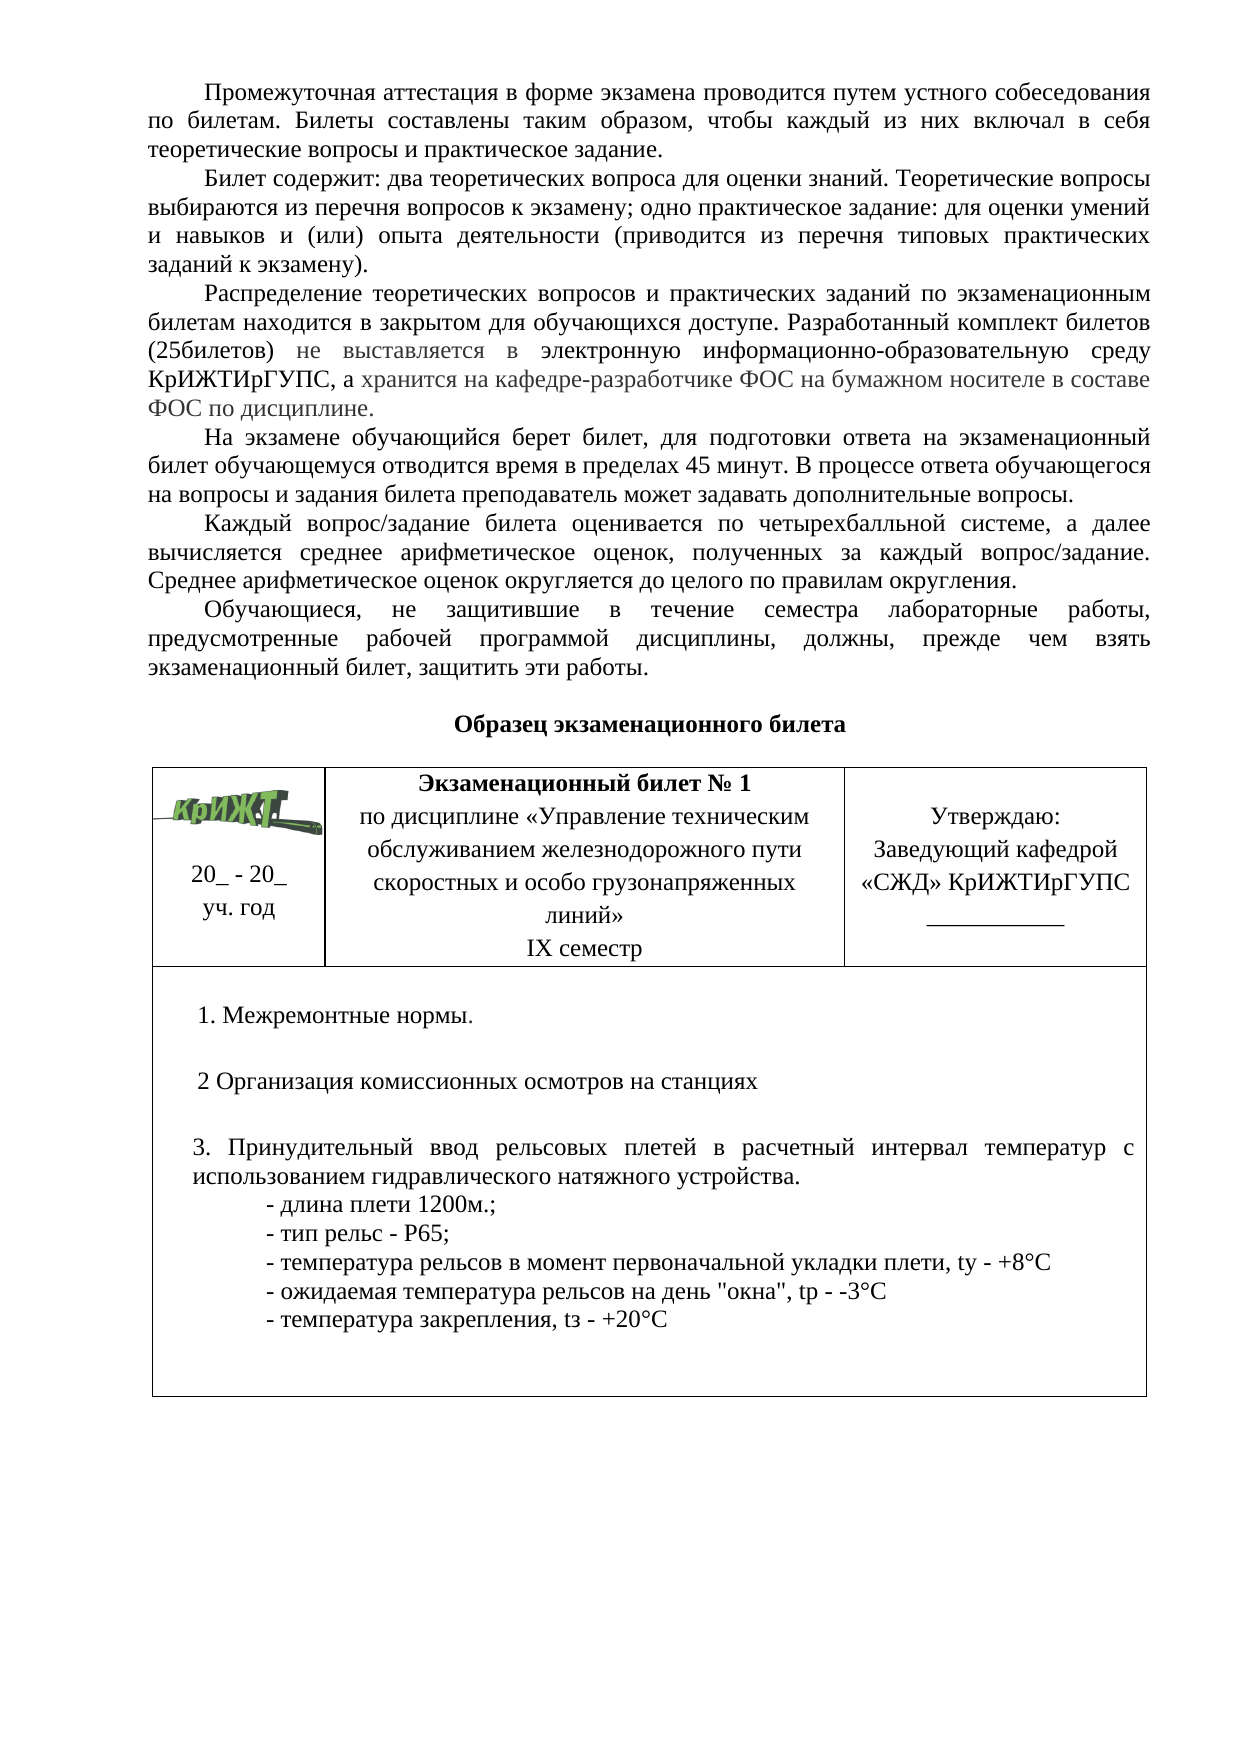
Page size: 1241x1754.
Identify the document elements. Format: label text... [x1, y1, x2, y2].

table_header Экзаменационный билет № 1 по дисциплине «Управление техническим обслуживанием железнодорожного пути скоростных и особо грузонапряженных линий» IX семестр [326, 768, 844, 966]
text На экзамене обучающийся берет билет, для подготовки ответа на экзаменационный билет обучающемуся отводится время в пределах 45 минут. В процессе ответа обучающегося на вопросы и задания билета преподаватель может задавать дополнительные вопросы. [148, 422, 1152, 508]
text Распределение теоретических вопросов и практических заданий по экзаменационным билетам находится в закрытом для обучающихся доступе. Разработанный комплект билетов (25билетов) не выставляется в электронную информационно-образовательную среду КрИЖТИрГУПС, а хранится на кафедре-разработчике ФОС на бумажном носителе в составе ФОС по дисциплине. [148, 278, 1152, 422]
table_header Утверждаю: Заведующий кафедрой «СЖД» КрИЖТИрГУПС ___________ [845, 768, 1146, 966]
text Билет содержит: два теоретических вопроса для оценки знаний. Теоретические вопросы выбираются из перечня вопросов к экзамену; одно практическое задание: для оценки умений и навыков и (или) опыта деятельности (приводится из перечня типовых практических заданий к экзамену). [148, 163, 1152, 278]
text Каждый вопрос/задание билета оценивается по четырехбалльной системе, а далее вычисляется среднее арифметическое оценок, полученных за каждый вопрос/задание. Среднее арифметическое оценок округляется до целого по правилам округления. [148, 508, 1152, 594]
table_cell 1. Межремонтные нормы. 2 Организация комиссионных осмотров на станциях 3. Принудительный ввод рельсовых плетей в расчетный интервал температур с использованием гидравлического натяжного устройства. - длина плети 1200м.; - тип рельс - Р65; - температура рельсов в момент первоначальной укладки плети, tу - +8°С - ожидаемая температура рельсов на день "окна", tр - -3°С - температура закрепления, tз - +20°С [153, 967, 1146, 1396]
text Обучающиеся, не защитившие в течение семестра лабораторные работы, предусмотренные рабочей программой дисциплины, должны, прежде чем взять экзаменационный билет, защитить эти работы. [148, 594, 1152, 681]
text Промежуточная аттестация в форме экзамена проводится путем устного собеседования по билетам. Билеты составлены таким образом, чтобы каждый из них включал в себя теоретические вопросы и практическое задание. [148, 77, 1152, 163]
table_header 20_ - 20_ уч. год [153, 768, 324, 966]
text Образец экзаменационного билета [148, 709, 1152, 738]
picture [152, 790, 323, 835]
